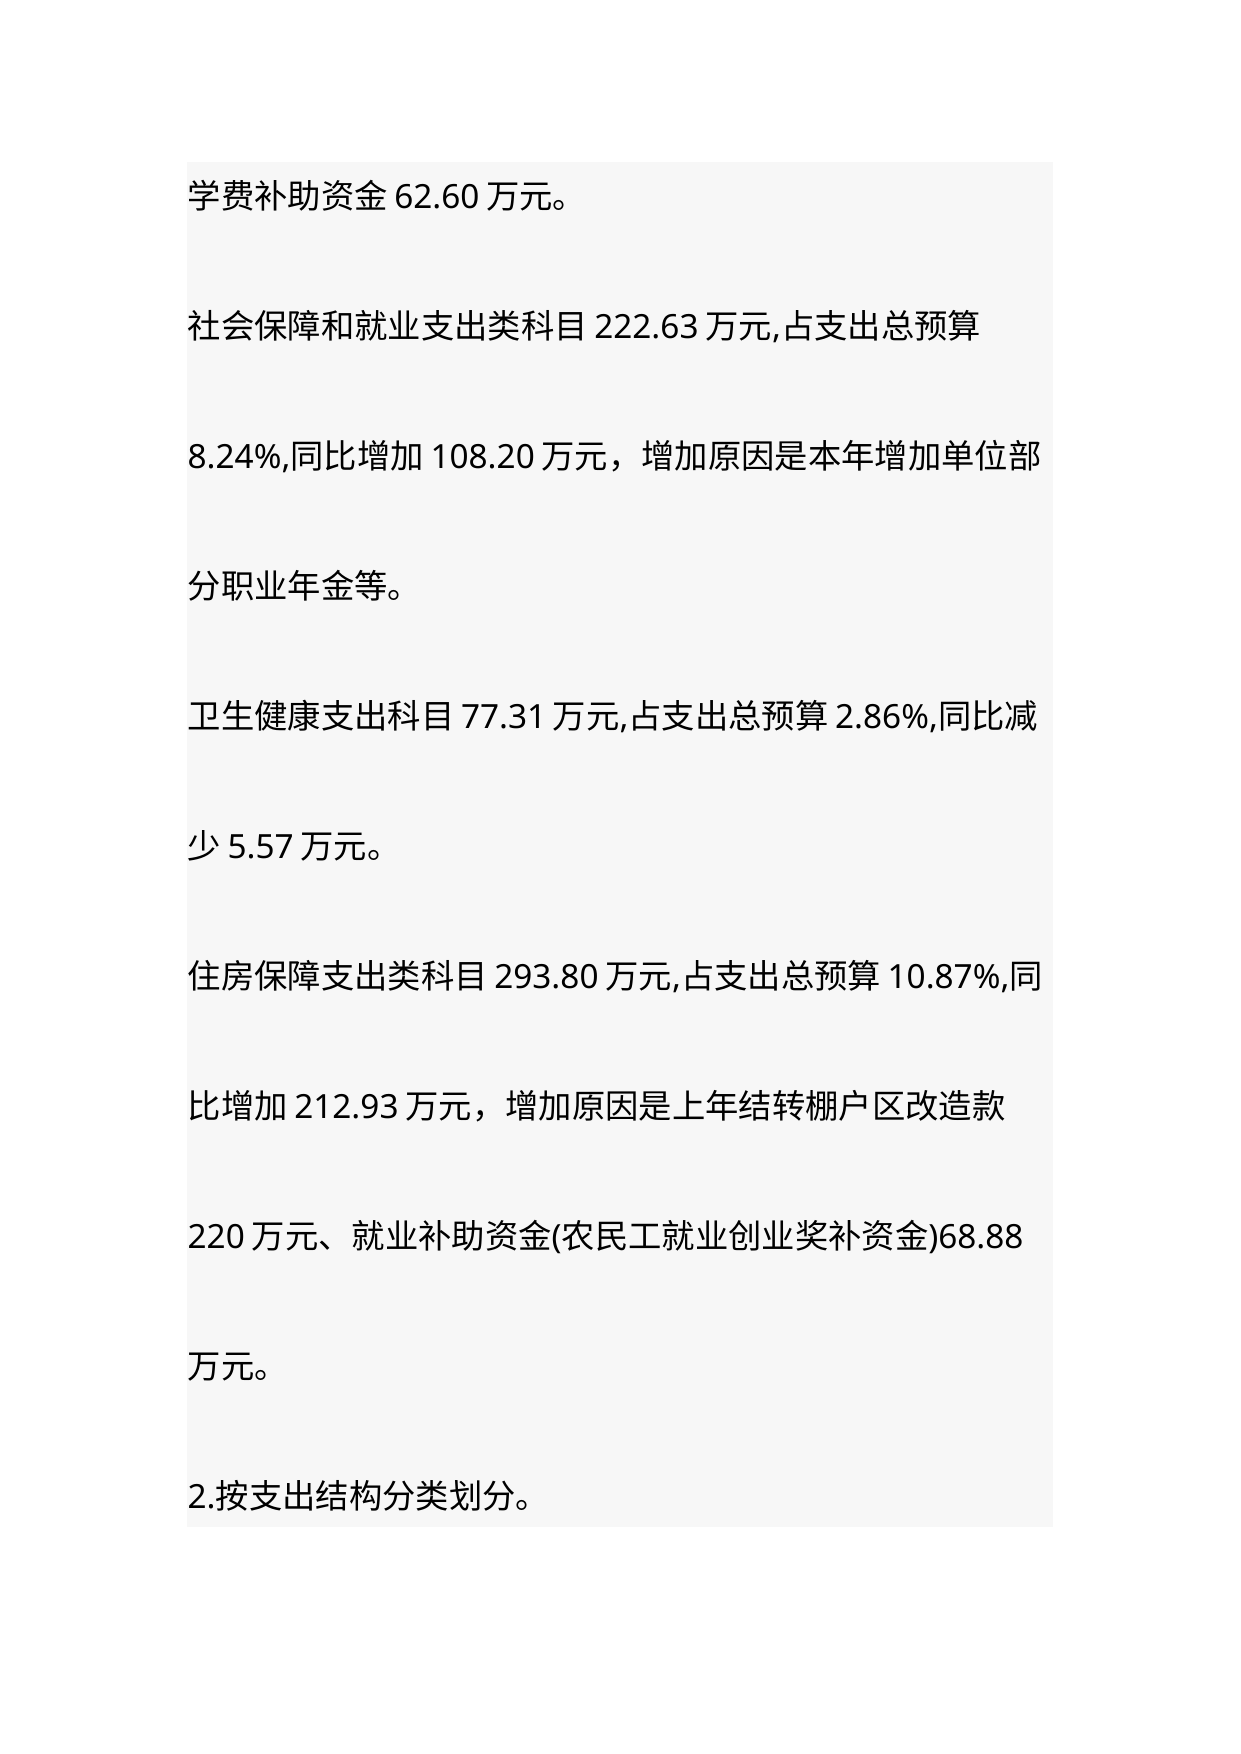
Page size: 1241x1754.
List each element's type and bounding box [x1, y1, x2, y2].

text [187, 162, 1053, 1527]
